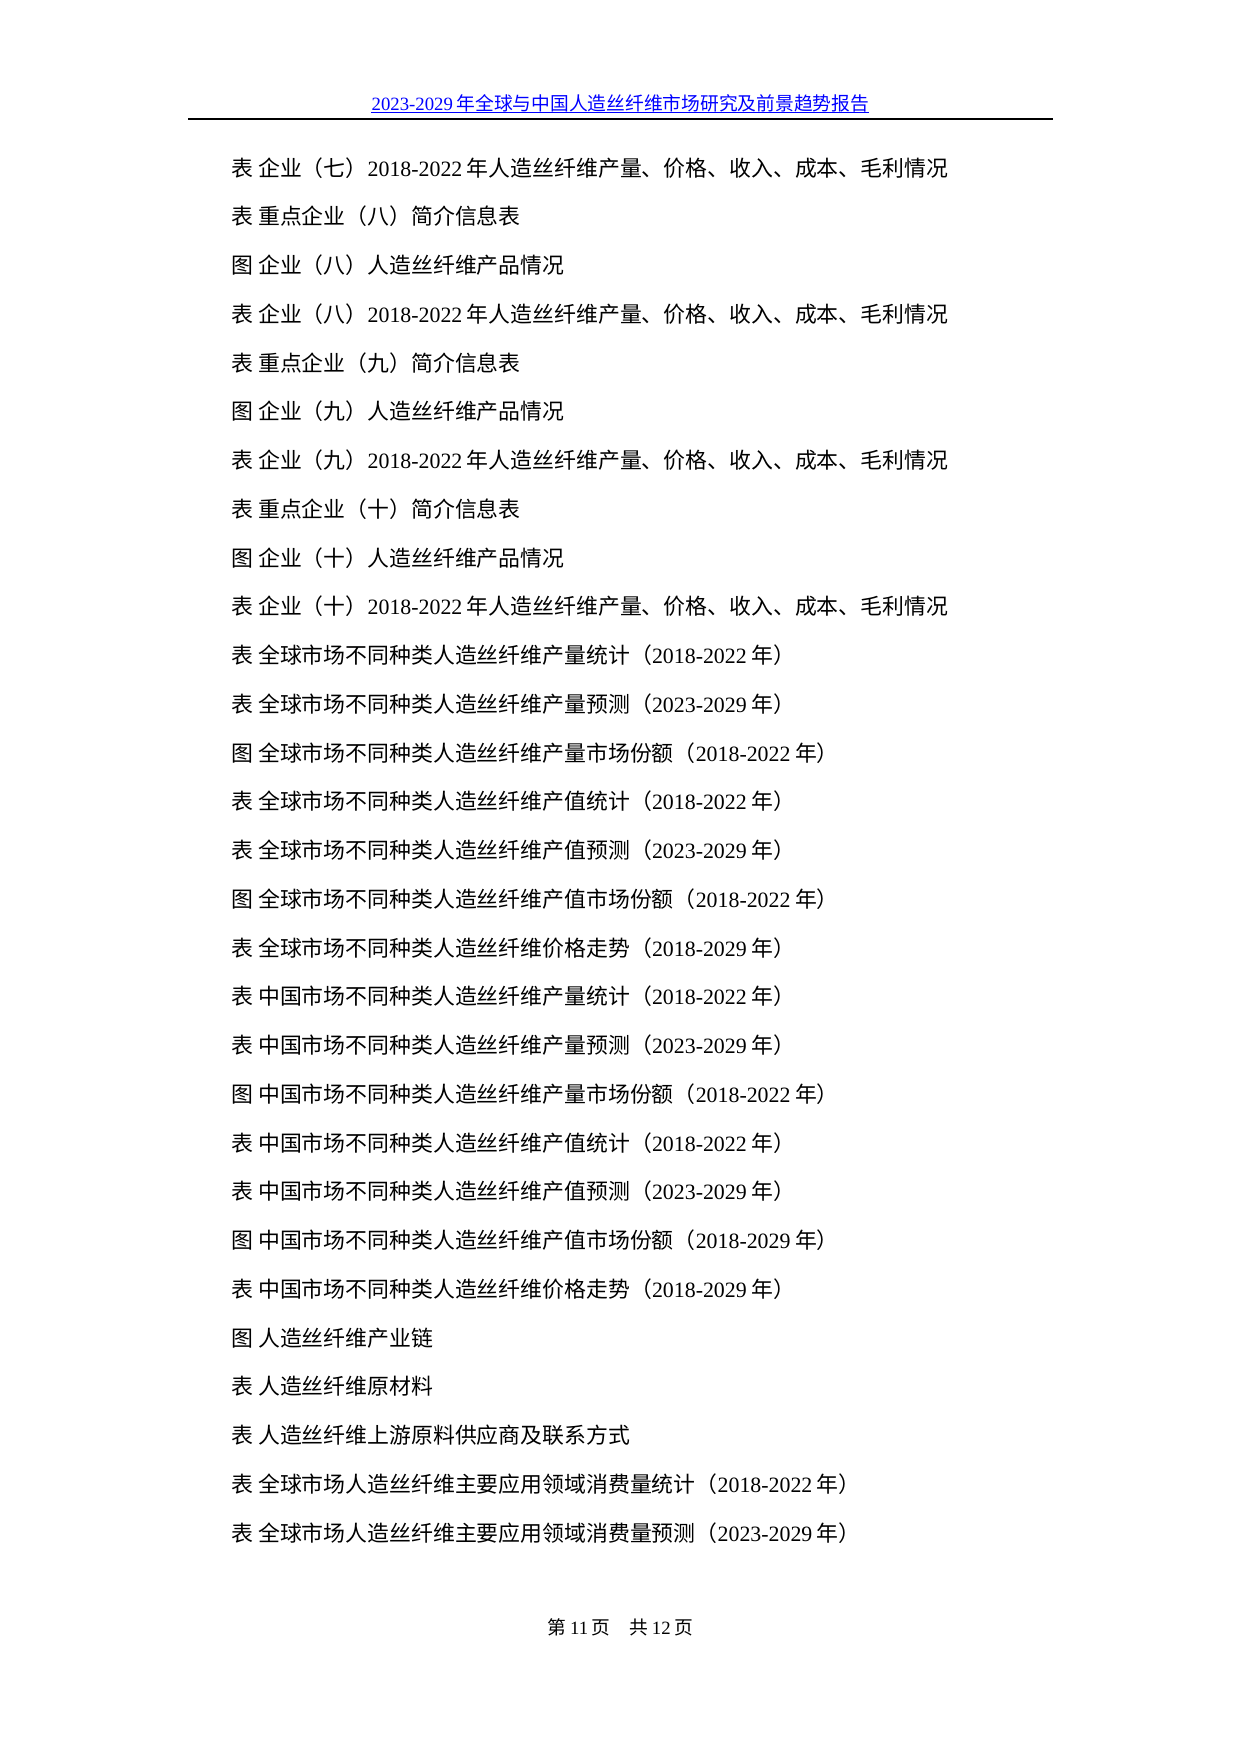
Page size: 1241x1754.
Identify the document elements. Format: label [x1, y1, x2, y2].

text [187, 150, 1053, 1548]
